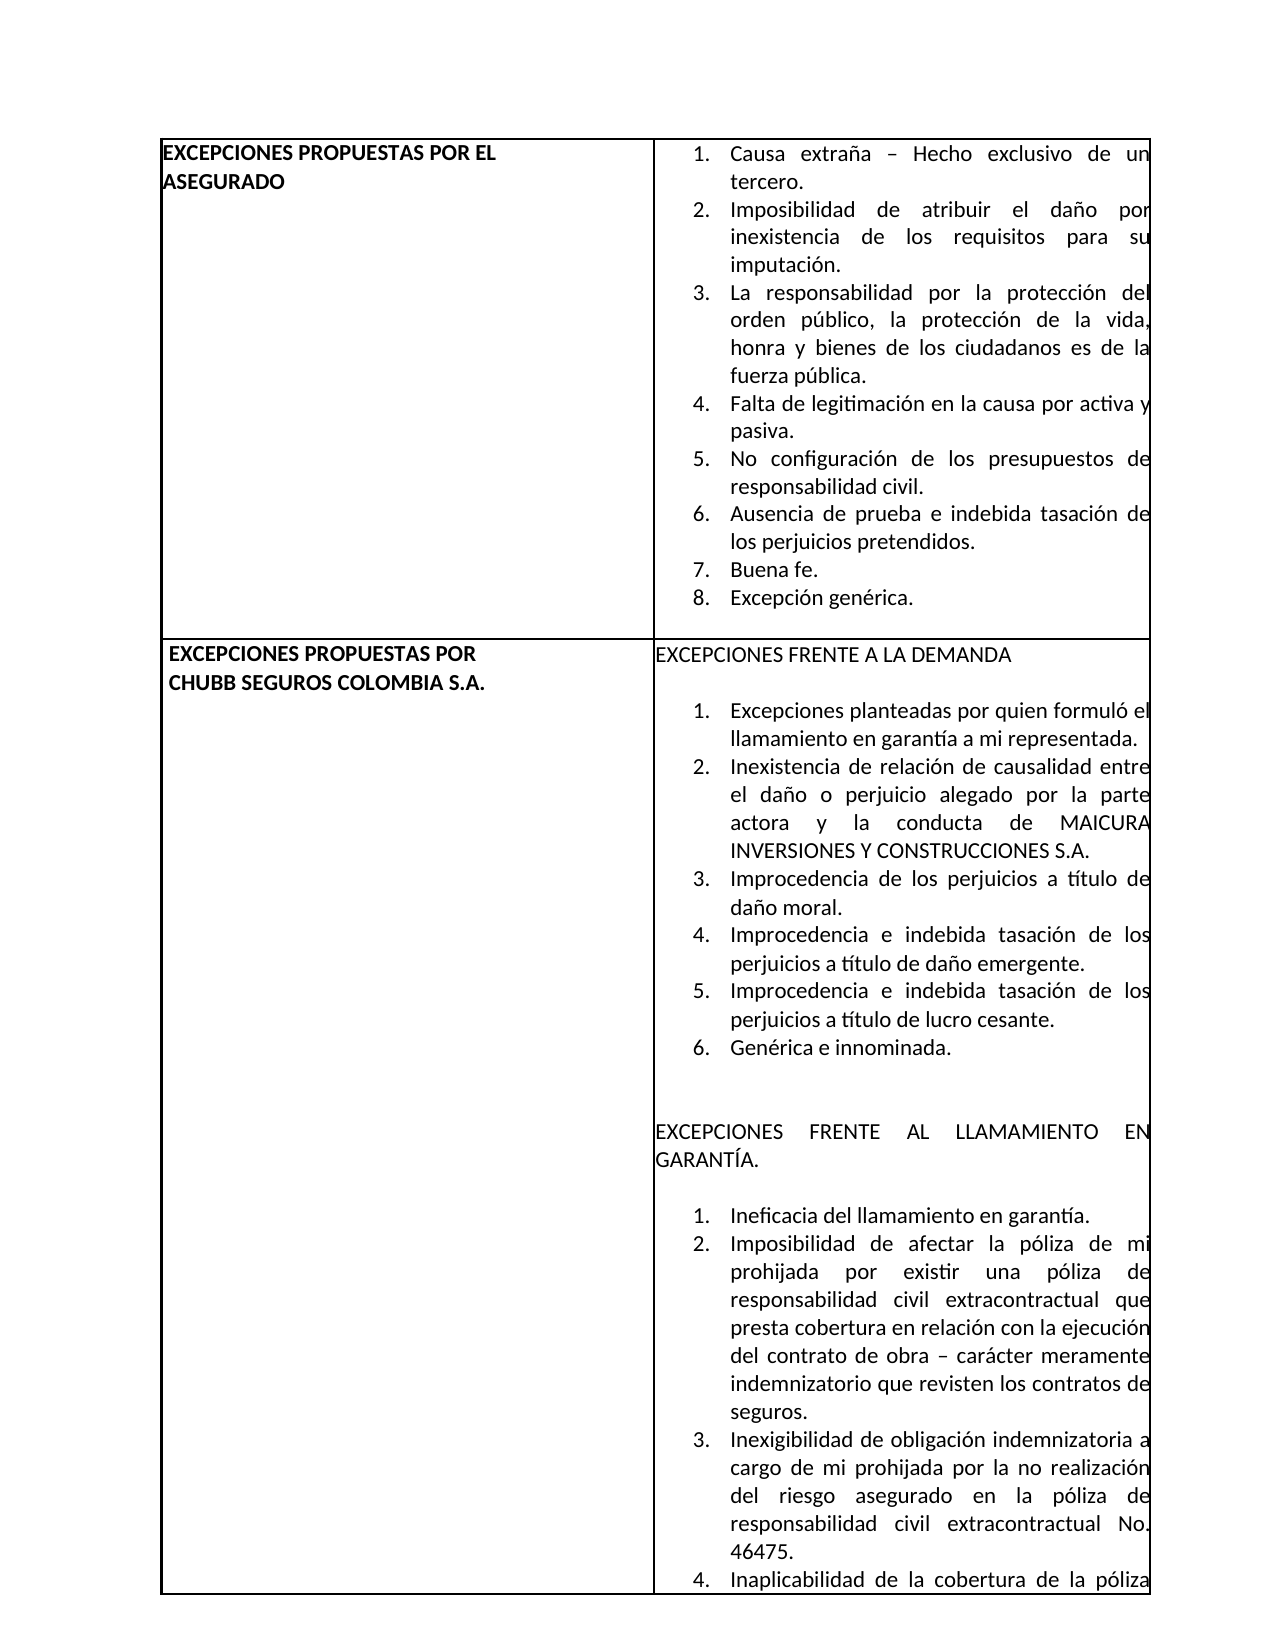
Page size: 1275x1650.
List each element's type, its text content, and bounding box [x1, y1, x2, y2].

table_cell Causa extraña – Hecho exclusivo de un tercero. Imposibilidad de atribuir el daño por inexistencia de los requisitos para su imputación. La responsabilidad por la protección del orden público, la protección de la vida, honra y bienes de los ciudadanos es de la fuerza pública. Falta de legitimación en la causa por activa y pasiva. No configuración de los presupuestos de responsabilidad civil. Ausencia de prueba e indebida tasación de los perjuicios pretendidos. Buena fe. Excepción genérica. [655, 140, 1149, 638]
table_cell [163, 640, 653, 1593]
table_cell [655, 640, 1149, 1593]
table_cell EXCEPCIONES PROPUESTAS POR EL ASEGURADO [163, 140, 653, 638]
